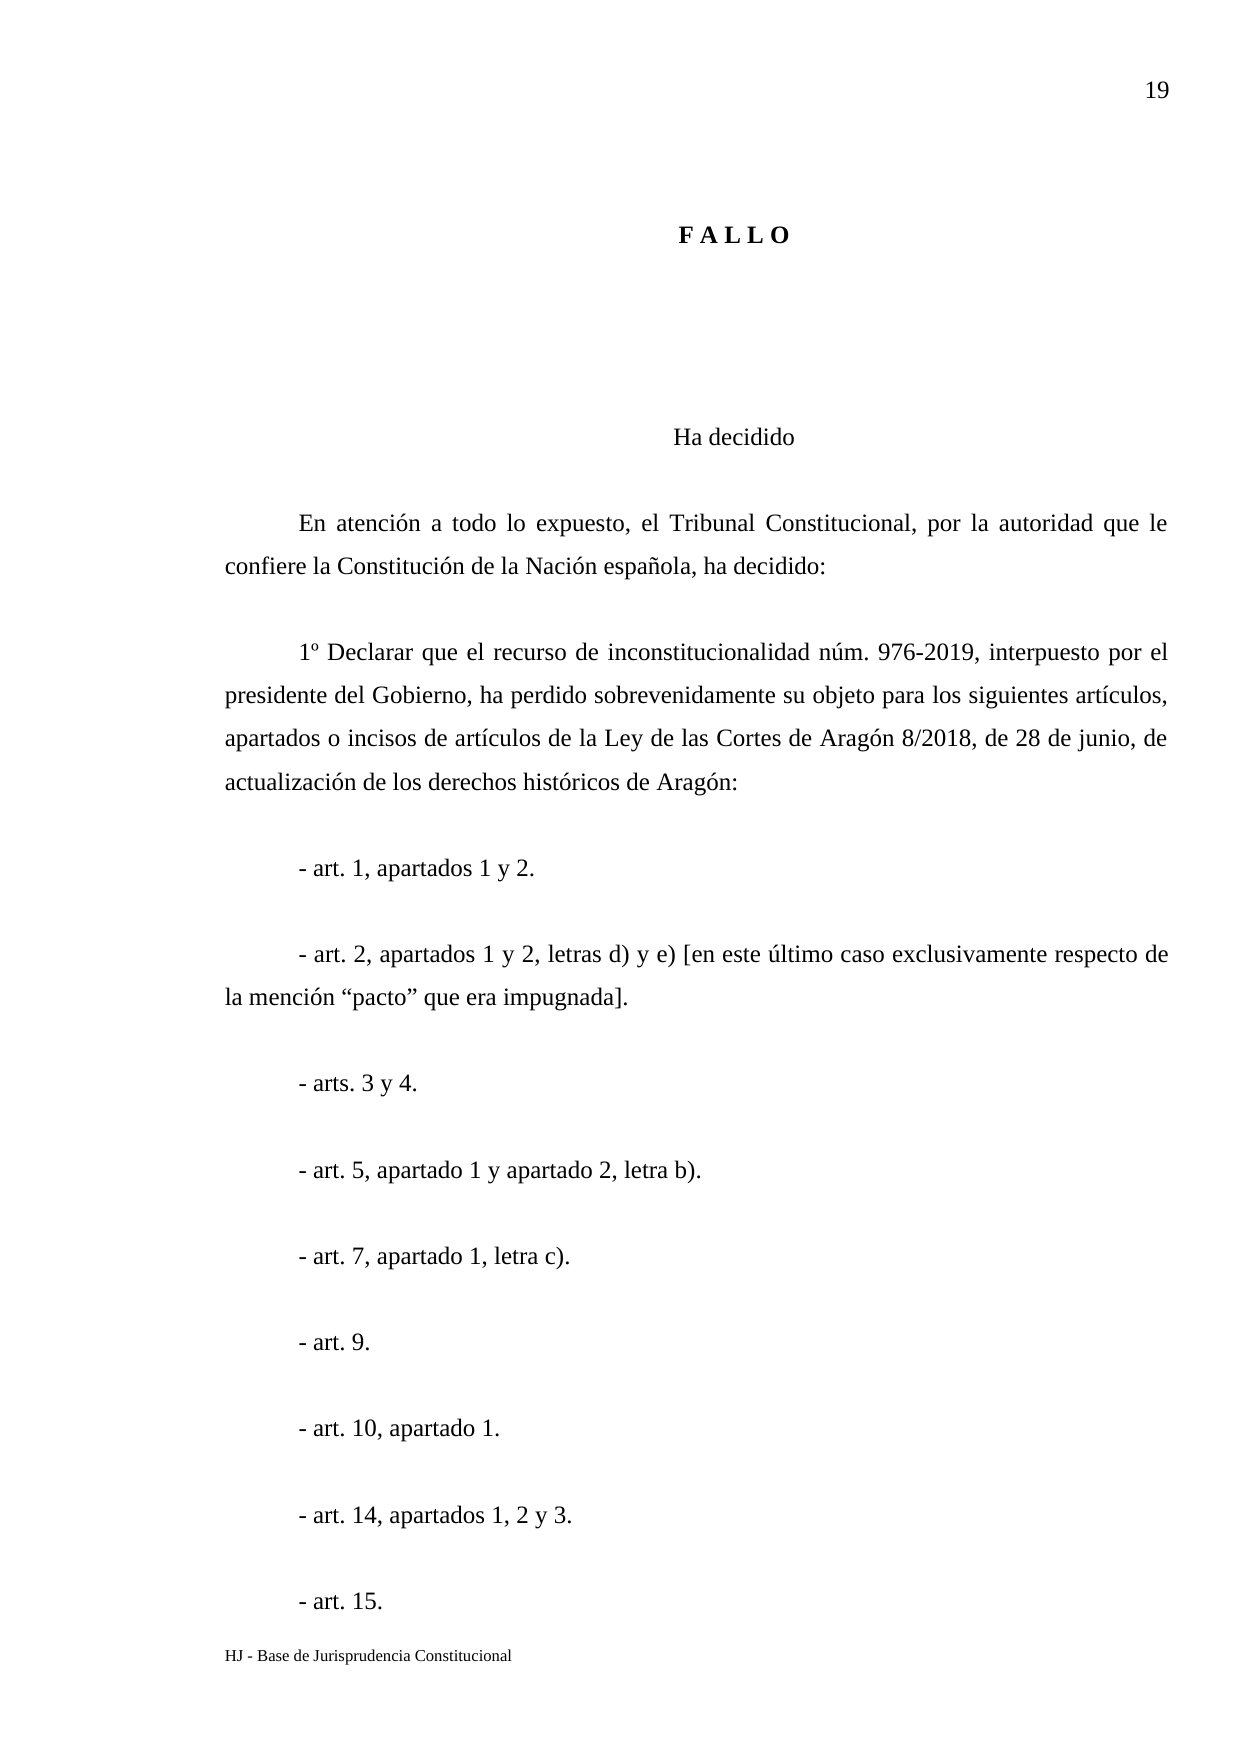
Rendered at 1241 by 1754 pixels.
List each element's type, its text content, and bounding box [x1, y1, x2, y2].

text - art. 14, apartados 1, 2 y 3. [224, 1500, 1169, 1528]
text - art. 7, apartado 1, letra c). [224, 1241, 1169, 1270]
text - art. 5, apartado 1 y apartado 2, letra b). [224, 1155, 1169, 1183]
text Ha decidido [224, 422, 1169, 450]
text - arts. 3 y 4. [224, 1068, 1169, 1097]
text - art. 10, apartado 1. [224, 1413, 1169, 1442]
text 1º Declarar que el recurso de inconstitucionalidad núm. 976-2019, interpuesto por el presidente del Gobierno, ha perdido sobrevenidamente su objeto para los siguientes artículos, apartados o incisos de artículos de la Ley de las Cortes de Aragón 8/2018, de 28 de junio, de actualización de los derechos históricos de Aragón: [224, 637, 1169, 795]
text - art. 9. [224, 1327, 1169, 1356]
text - art. 15. [224, 1586, 1169, 1615]
text En atención a todo lo expuesto, el Tribunal Constitucional, por la autoridad que le confiere la Constitución de la Nación española, ha decidido: [224, 508, 1169, 580]
text - art. 1, apartados 1 y 2. [224, 853, 1169, 882]
text - art. 2, apartados 1 y 2, letras d) y e) [en este último caso exclusivamente respecto de la mención “pacto” que era impugnada]. [224, 939, 1169, 1011]
subtitle F A L L O [224, 220, 1169, 249]
